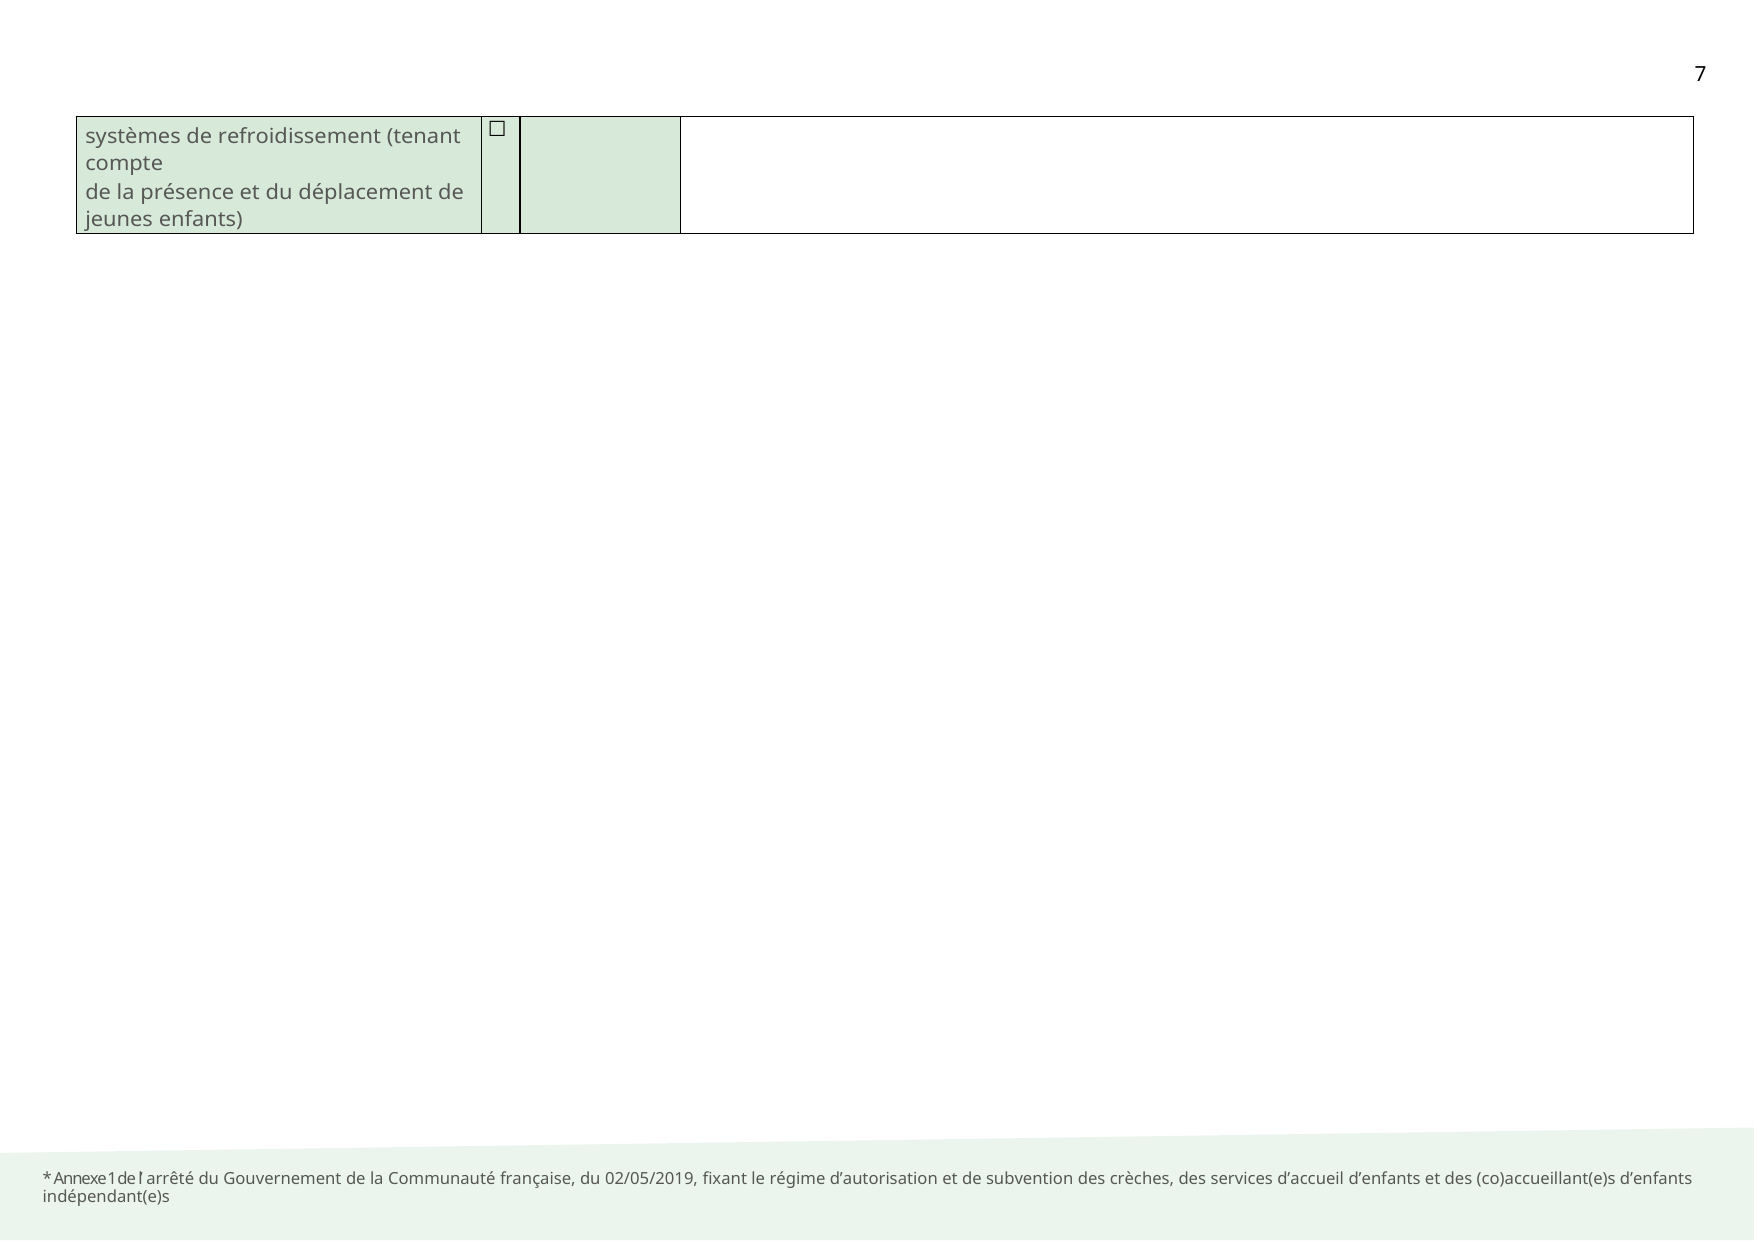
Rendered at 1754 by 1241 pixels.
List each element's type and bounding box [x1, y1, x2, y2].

table_header [681, 117, 1693, 233]
table_header [482, 117, 519, 233]
table_header [77, 117, 481, 233]
table_header [521, 117, 680, 233]
